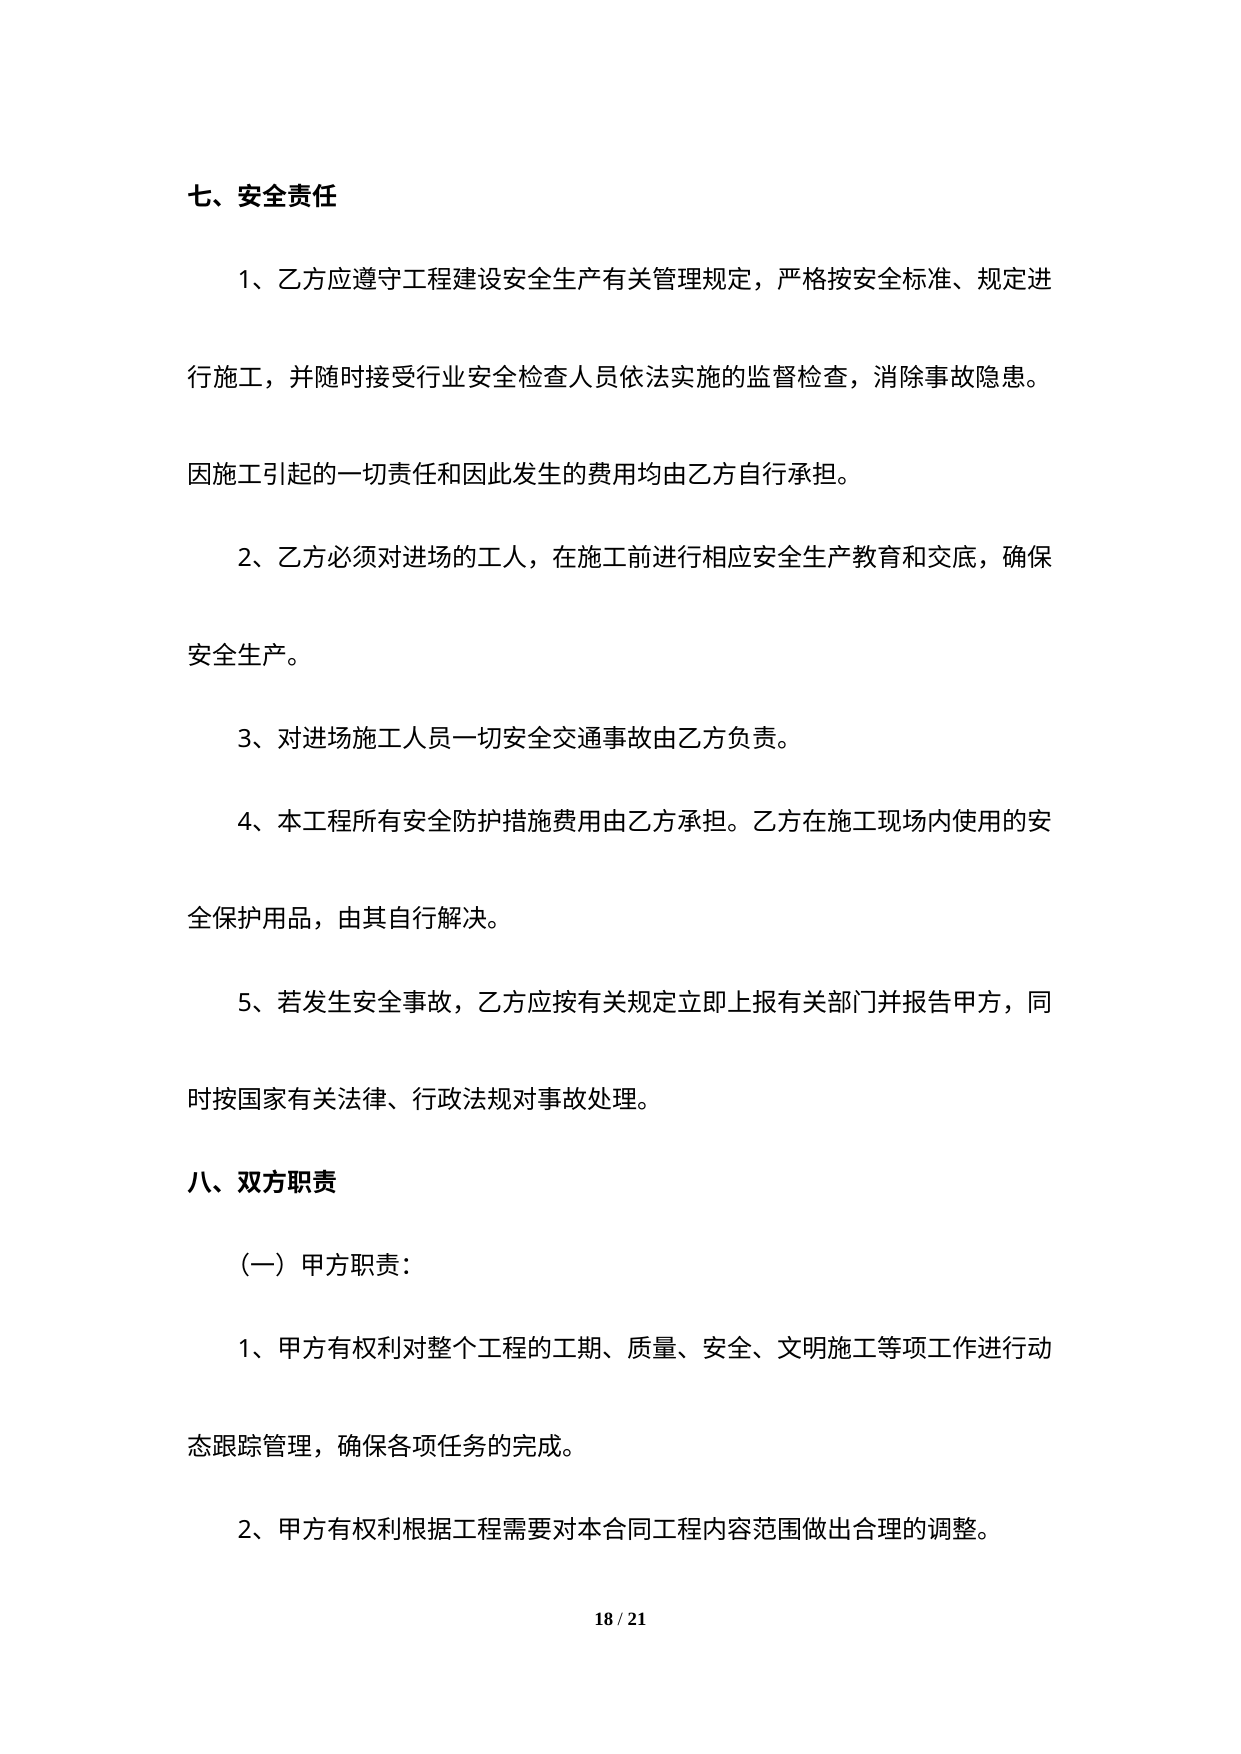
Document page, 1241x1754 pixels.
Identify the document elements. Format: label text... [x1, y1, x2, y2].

text 七、安全责任 [187, 162, 1053, 227]
text 3、对进场施工人员一切安全交通事故由乙方负责。 [187, 704, 1053, 769]
text 4、本工程所有安全防护措施费用由乙方承担。乙方在施工现场内使用的安全保护用品，由其自行解决。 [187, 787, 1053, 949]
text 1、甲方有权利对整个工程的工期、质量、安全、文明施工等项工作进行动态跟踪管理，确保各项任务的完成。 [187, 1314, 1053, 1477]
text 2、甲方有权利根据工程需要对本合同工程内容范围做出合理的调整。 [187, 1495, 1053, 1560]
text （一）甲方职责： [187, 1231, 1053, 1296]
text 2、乙方必须对进场的工人，在施工前进行相应安全生产教育和交底，确保安全生产。 [187, 523, 1053, 686]
text 5、若发生安全事故，乙方应按有关规定立即上报有关部门并报告甲方，同时按国家有关法律、行政法规对事故处理。 [187, 968, 1053, 1130]
text 八、双方职责 [187, 1148, 1053, 1213]
text 1、乙方应遵守工程建设安全生产有关管理规定，严格按安全标准、规定进行施工，并随时接受行业安全检查人员依法实施的监督检查，消除事故隐患。因施工引起的一切责任和因此发生的费用均由乙方自行承担。 [187, 245, 1053, 505]
